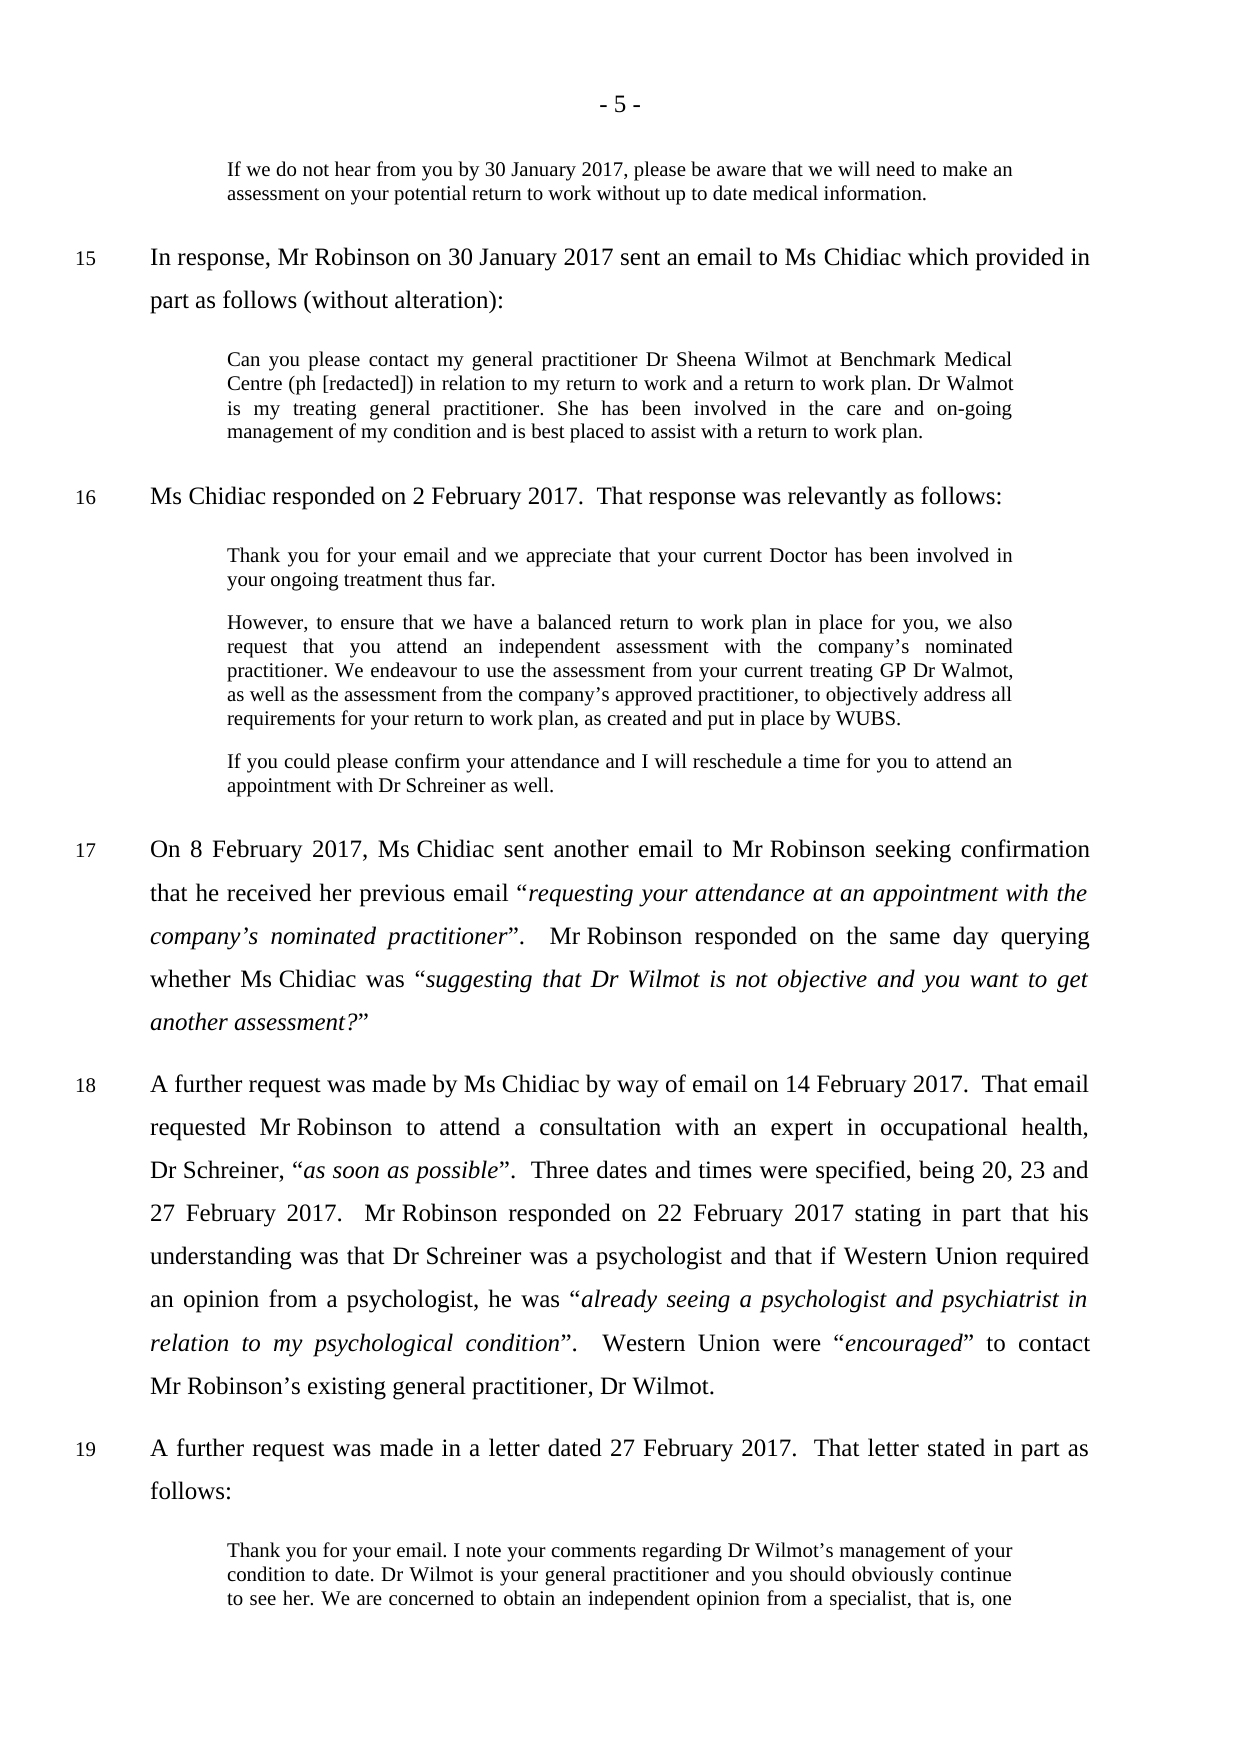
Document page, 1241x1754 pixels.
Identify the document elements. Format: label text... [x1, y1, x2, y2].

text A further request was made by Ms Chidiac by way of email on 14 February 2017. That email requested Mr Robinson to attend a consultation with an expert in occupational health, Dr Schreiner, “as soon as possible”. Three dates and times were specified, being 20, 23 and 27 February 2017. Mr Robinson responded on 22 February 2017 stating in part that his understanding was that Dr Schreiner was a psychologist and that if Western Union required an opinion from a psychologist, he was “already seeing a psychologist and psychiatrist in relation to my psychological condition”. Western Union were “encouraged” to contact Mr Robinson’s existing general practitioner, Dr Wilmot. [75, 1069, 1090, 1399]
text If we do not hear from you by 30 January 2017, please be aware that we will need to make an assessment on your potential return to work without up to date medical information. [227, 157, 1013, 205]
text A further request was made in a letter dated 27 February 2017. That letter stated in part as follows: [75, 1433, 1090, 1504]
text Can you please contact my general practitioner Dr Sheena Wilmot at Benchmark Medical Centre (ph [redacted]) in relation to my return to work and a return to work plan. Dr Walmot is my treating general practitioner. She has been involved in the care and on-going management of my condition and is best placed to assist with a return to work plan. [227, 347, 1013, 443]
text Ms Chidiac responded on 2 February 2017. That response was relevantly as follows: [75, 481, 1090, 510]
text If you could please confirm your attendance and I will reschedule a time for you to attend an appointment with Dr Schreiner as well. [227, 749, 1013, 797]
text On 8 February 2017, Ms Chidiac sent another email to Mr Robinson seeking confirmation that he received her previous email “requesting your attendance at an appointment with the company’s nominated practitioner”. Mr Robinson responded on the same day querying whether Ms Chidiac was “suggesting that Dr Wilmot is not objective and you want to get another assessment?” [75, 834, 1090, 1036]
text However, to ensure that we have a balanced return to work plan in place for you, we also request that you attend an independent assessment with the company’s nominated practitioner. We endeavour to use the assessment from your current treating GP Dr Walmot, as well as the assessment from the company’s approved practitioner, to objectively address all requirements for your return to work plan, as created and put in place by WUBS. [227, 610, 1013, 730]
text In response, Mr Robinson on 30 January 2017 sent an email to Ms Chidiac which provided in part as follows (without alteration): [75, 242, 1090, 314]
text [227, 1538, 1013, 1610]
text Thank you for your email and we appreciate that your current Doctor has been involved in your ongoing treatment thus far. [227, 543, 1013, 591]
